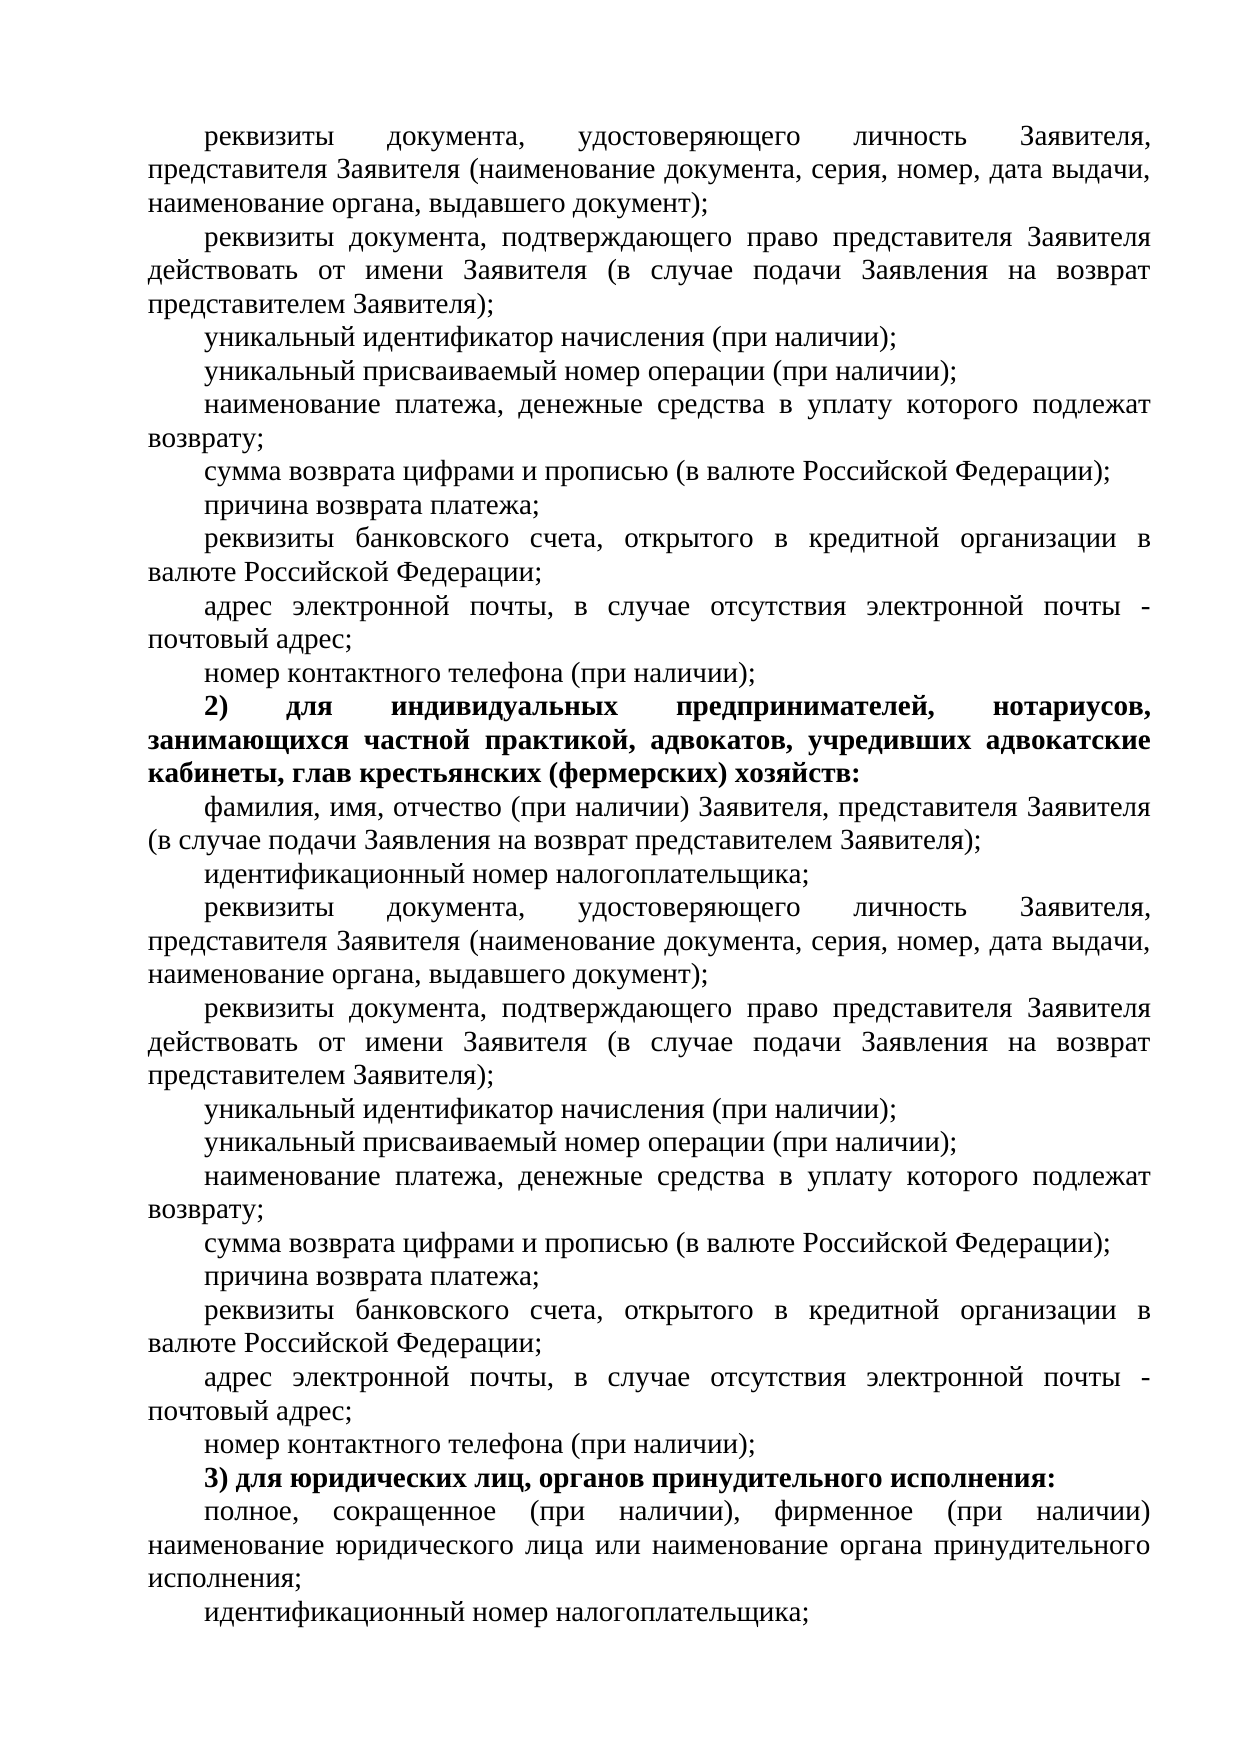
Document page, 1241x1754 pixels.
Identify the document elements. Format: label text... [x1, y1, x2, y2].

text реквизиты документа, подтверждающего право представителя Заявителя действовать от имени Заявителя (в случае подачи Заявления на возврат представителем Заявителя); [148, 219, 1152, 319]
text полное, сокращенное (при наличии), фирменное (при наличии) наименование юридического лица или наименование органа принудительного исполнения; [148, 1493, 1152, 1594]
text идентификационный номер налогоплательщика; [148, 856, 1152, 889]
text реквизиты документа, удостоверяющего личность Заявителя, представителя Заявителя (наименование документа, серия, номер, дата выдачи, наименование органа, выдавшего документ); [148, 118, 1152, 219]
text реквизиты банковского счета, открытого в кредитной организации в валюте Российской Федерации; [148, 521, 1152, 588]
text фамилия, имя, отчество (при наличии) Заявителя, представителя Заявителя (в случае подачи Заявления на возврат представителем Заявителя); [148, 789, 1152, 856]
text адрес электронной почты, в случае отсутствия электронной почты - почтовый адрес; [148, 1359, 1152, 1426]
text причина возврата платежа; [148, 1258, 1152, 1292]
text наименование платежа, денежные средства в уплату которого подлежат возврату; [148, 1158, 1152, 1225]
text уникальный присваиваемый номер операции (при наличии); [148, 353, 1152, 386]
text уникальный идентификатор начисления (при наличии); [148, 1091, 1152, 1124]
text реквизиты документа, удостоверяющего личность Заявителя, представителя Заявителя (наименование документа, серия, номер, дата выдачи, наименование органа, выдавшего документ); [148, 889, 1152, 990]
text уникальный идентификатор начисления (при наличии); [148, 319, 1152, 353]
text сумма возврата цифрами и прописью (в валюте Российской Федерации); [148, 1225, 1152, 1258]
text реквизиты банковского счета, открытого в кредитной организации в валюте Российской Федерации; [148, 1292, 1152, 1359]
text уникальный присваиваемый номер операции (при наличии); [148, 1124, 1152, 1158]
text адрес электронной почты, в случае отсутствия электронной почты - почтовый адрес; [148, 588, 1152, 655]
text номер контактного телефона (при наличии); [148, 655, 1152, 688]
text идентификационный номер налогоплательщика; [148, 1594, 1152, 1627]
text 2) для индивидуальных предпринимателей, нотариусов, занимающихся частной практикой, адвокатов, учредивших адвокатские кабинеты, глав крестьянских (фермерских) хозяйств: [148, 688, 1152, 789]
text причина возврата платежа; [148, 487, 1152, 521]
text наименование платежа, денежные средства в уплату которого подлежат возврату; [148, 386, 1152, 453]
text 3) для юридических лиц, органов принудительного исполнения: [148, 1460, 1152, 1493]
text номер контактного телефона (при наличии); [148, 1426, 1152, 1460]
text реквизиты документа, подтверждающего право представителя Заявителя действовать от имени Заявителя (в случае подачи Заявления на возврат представителем Заявителя); [148, 990, 1152, 1091]
text сумма возврата цифрами и прописью (в валюте Российской Федерации); [148, 453, 1152, 487]
